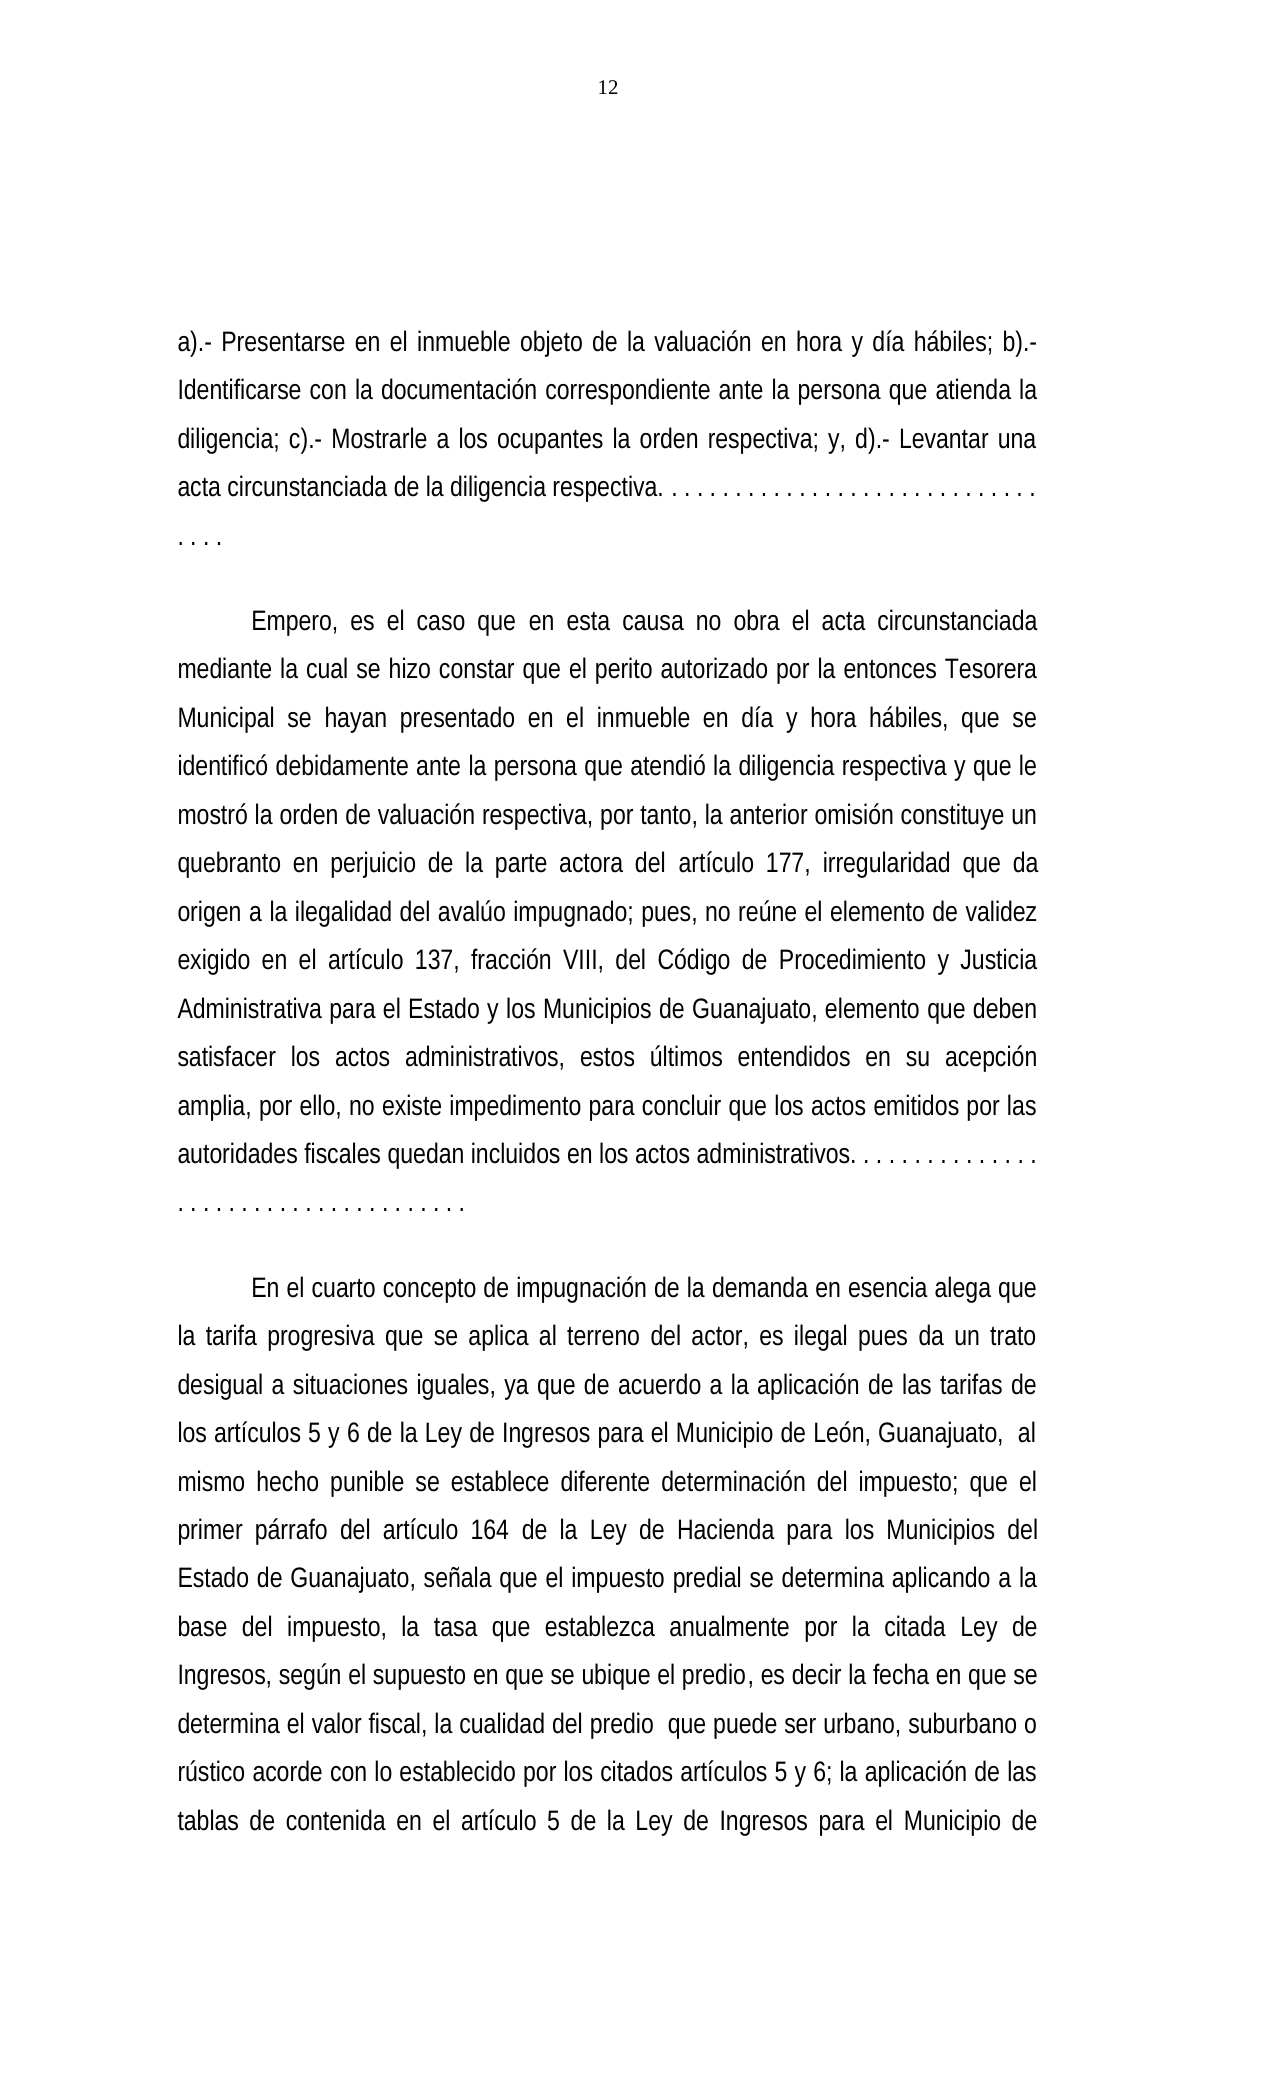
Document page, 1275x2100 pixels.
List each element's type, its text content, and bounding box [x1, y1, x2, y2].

text Empero, es el caso que en esta causa no obra el acta circunstanciada mediante la cual se hizo constar que el perito autorizado por la entonces Tesorera Municipal se hayan presentado en el inmueble en día y hora hábiles, que se identificó debidamente ante la persona que atendió la diligencia respectiva y que le mostró la orden de valuación respectiva, por tanto, la anterior omisión constituye un quebranto en perjuicio de la parte actora del artículo 177, irregularidad que da origen a la ilegalidad del avalúo impugnado; pues, no reúne el elemento de validez exigido en el artículo 137, fracción VIII, del Código de Procedimiento y Justicia Administrativa para el Estado y los Municipios de Guanajuato, elemento que deben satisfacer los actos administrativos, estos últimos entendidos en su acepción amplia, por ello, no existe impedimento para concluir que los actos emitidos por las autoridades fiscales quedan incluidos en los actos administrativos. . . . . . . . . . . . . . . . . . . . . . . . . . . . . . . . . . . . . . [177, 604, 1039, 1218]
